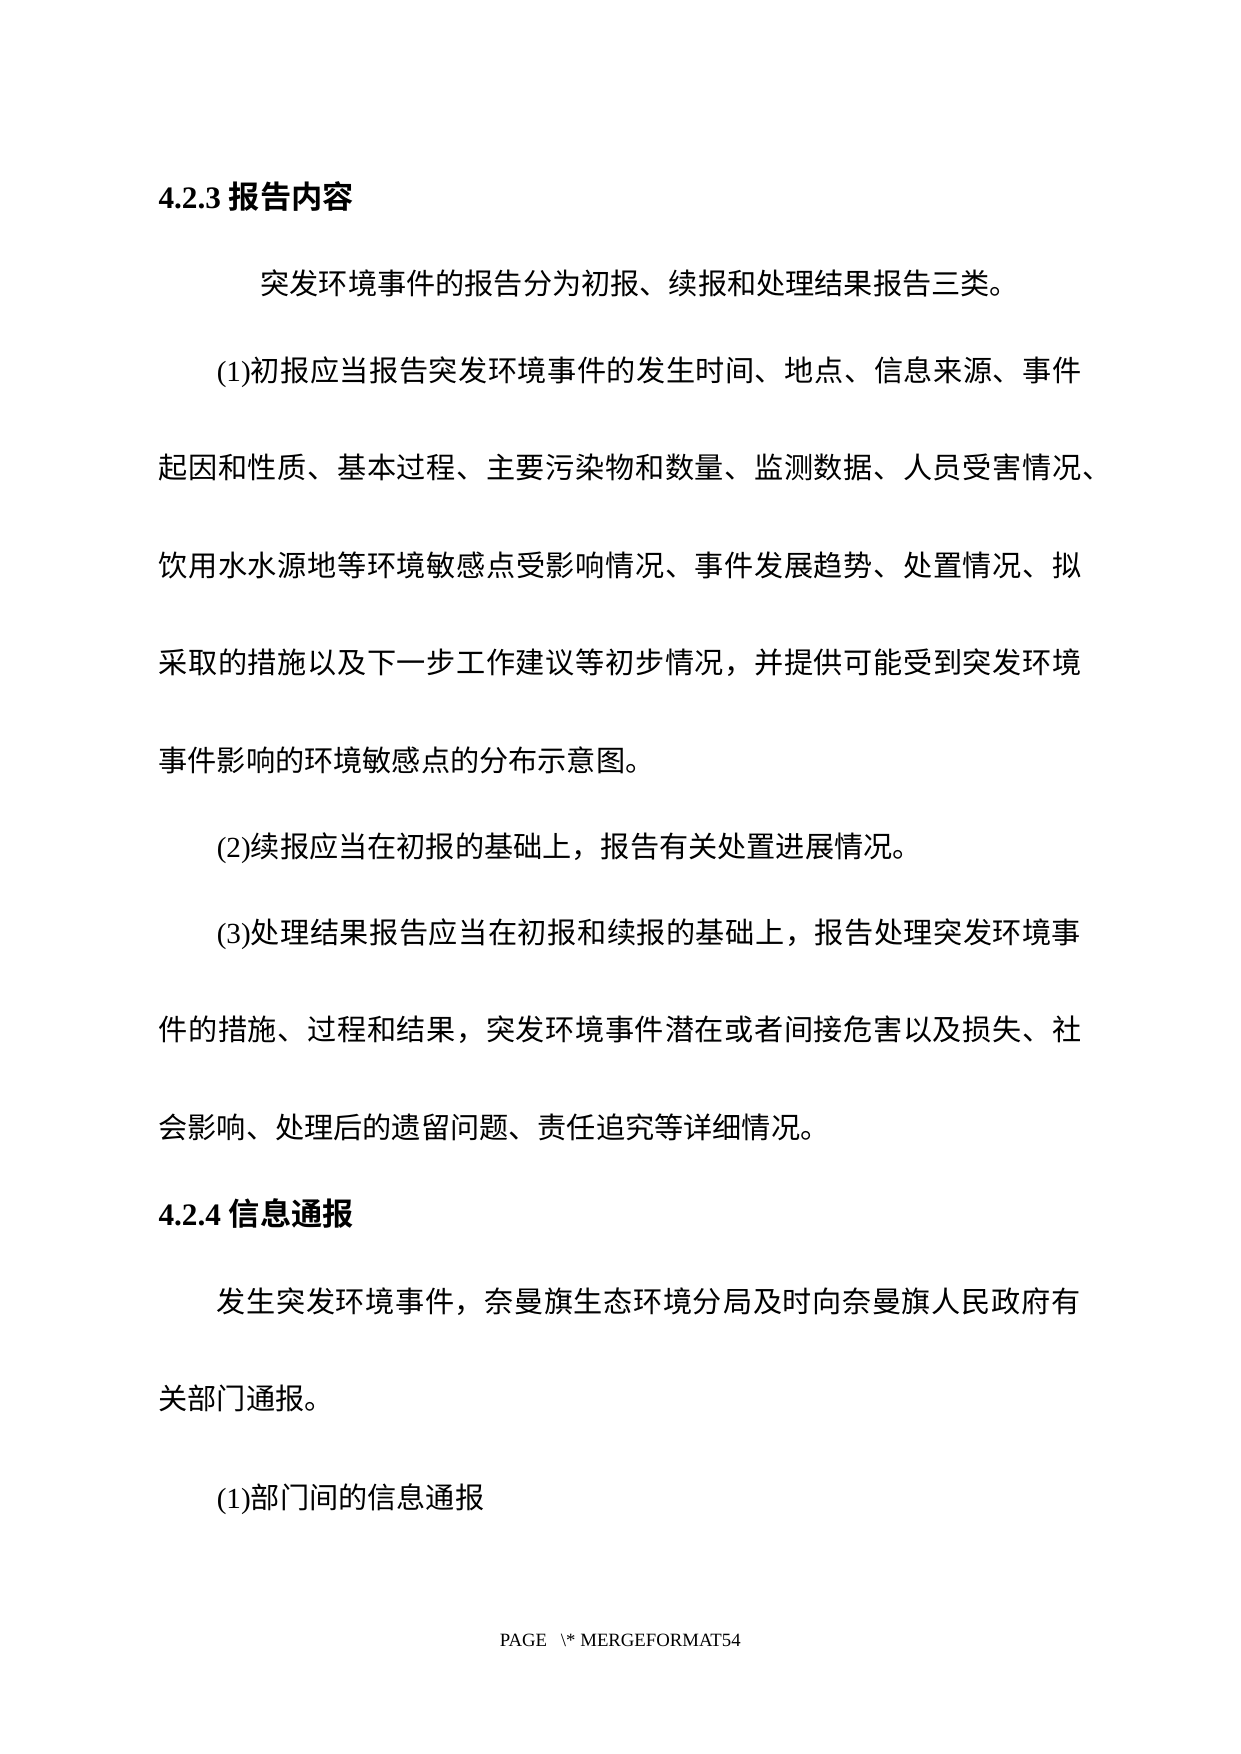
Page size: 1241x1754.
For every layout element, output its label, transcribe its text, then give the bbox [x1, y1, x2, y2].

list 续报应当在初报的基础上，报告有关处置进展情况。 [158, 812, 1082, 877]
list 报告内容 [158, 162, 1082, 227]
list 部门间的信息通报 [158, 1463, 1082, 1528]
list 初报应当报告突发环境事件的发生时间、地点、信息来源、事件起因和性质、基本过程、主要污染物和数量、监测数据、人员受害情况、饮用水水源地等环境敏感点受影响情况、事件发展趋势、处置情况、拟采取的措施以及下一步工作建议等初步情况，并提供可能受到突发环境事件影响的环境敏感点的分布示意图。 [158, 336, 1082, 791]
list 处理结果报告应当在初报和续报的基础上，报告处理突发环境事件的措施、过程和结果，突发环境事件潜在或者间接危害以及损失、社会影响、处理后的遗留问题、责任追究等详细情况。 [158, 898, 1082, 1158]
list 信息通报 [158, 1179, 1082, 1244]
text 突发环境事件的报告分为初报、续报和处理结果报告三类。 [202, 249, 1082, 314]
text 发生突发环境事件，奈曼旗生态环境分局及时向奈曼旗人民政府有关部门通报。 [158, 1267, 1082, 1429]
